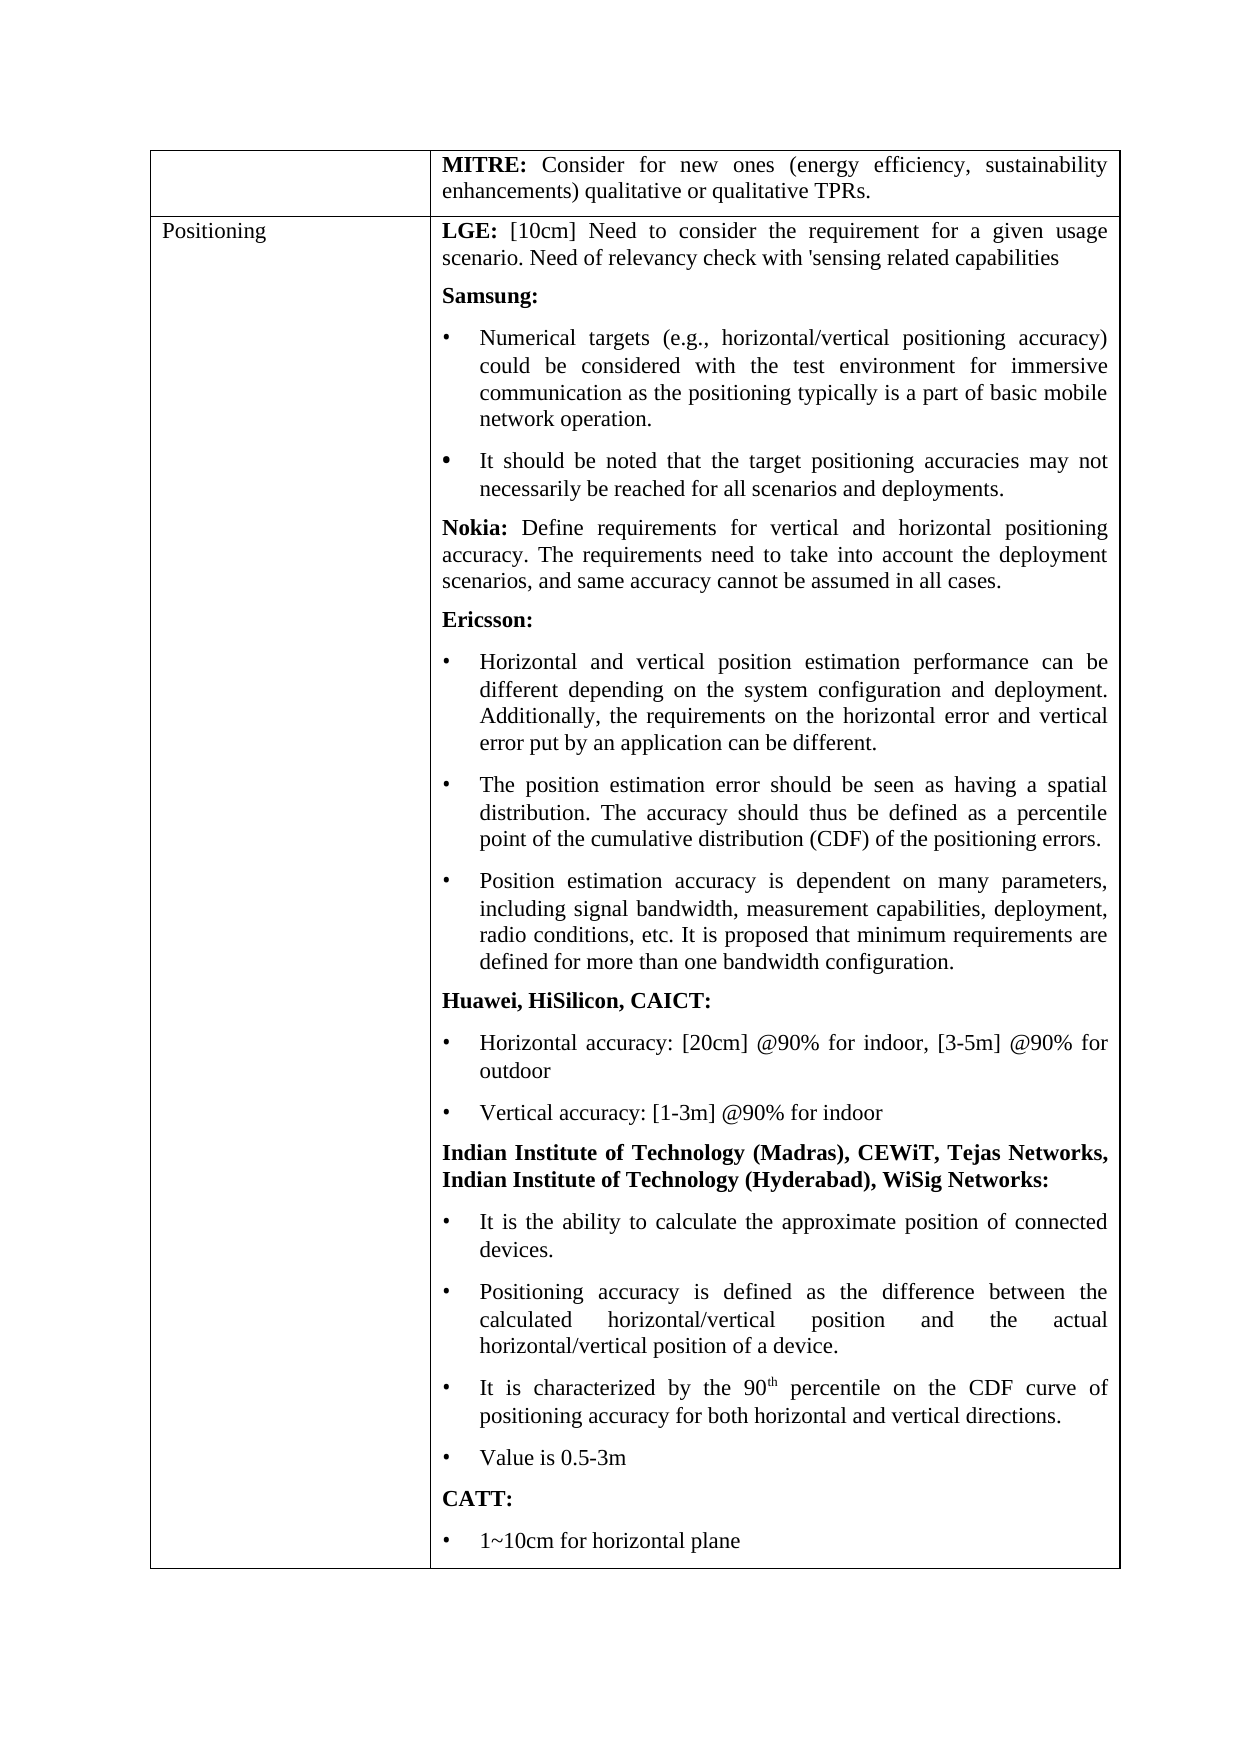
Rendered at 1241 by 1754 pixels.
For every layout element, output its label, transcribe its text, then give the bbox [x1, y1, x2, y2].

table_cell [151, 151, 430, 216]
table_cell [431, 151, 1119, 216]
table_cell Positioning [151, 217, 430, 1568]
